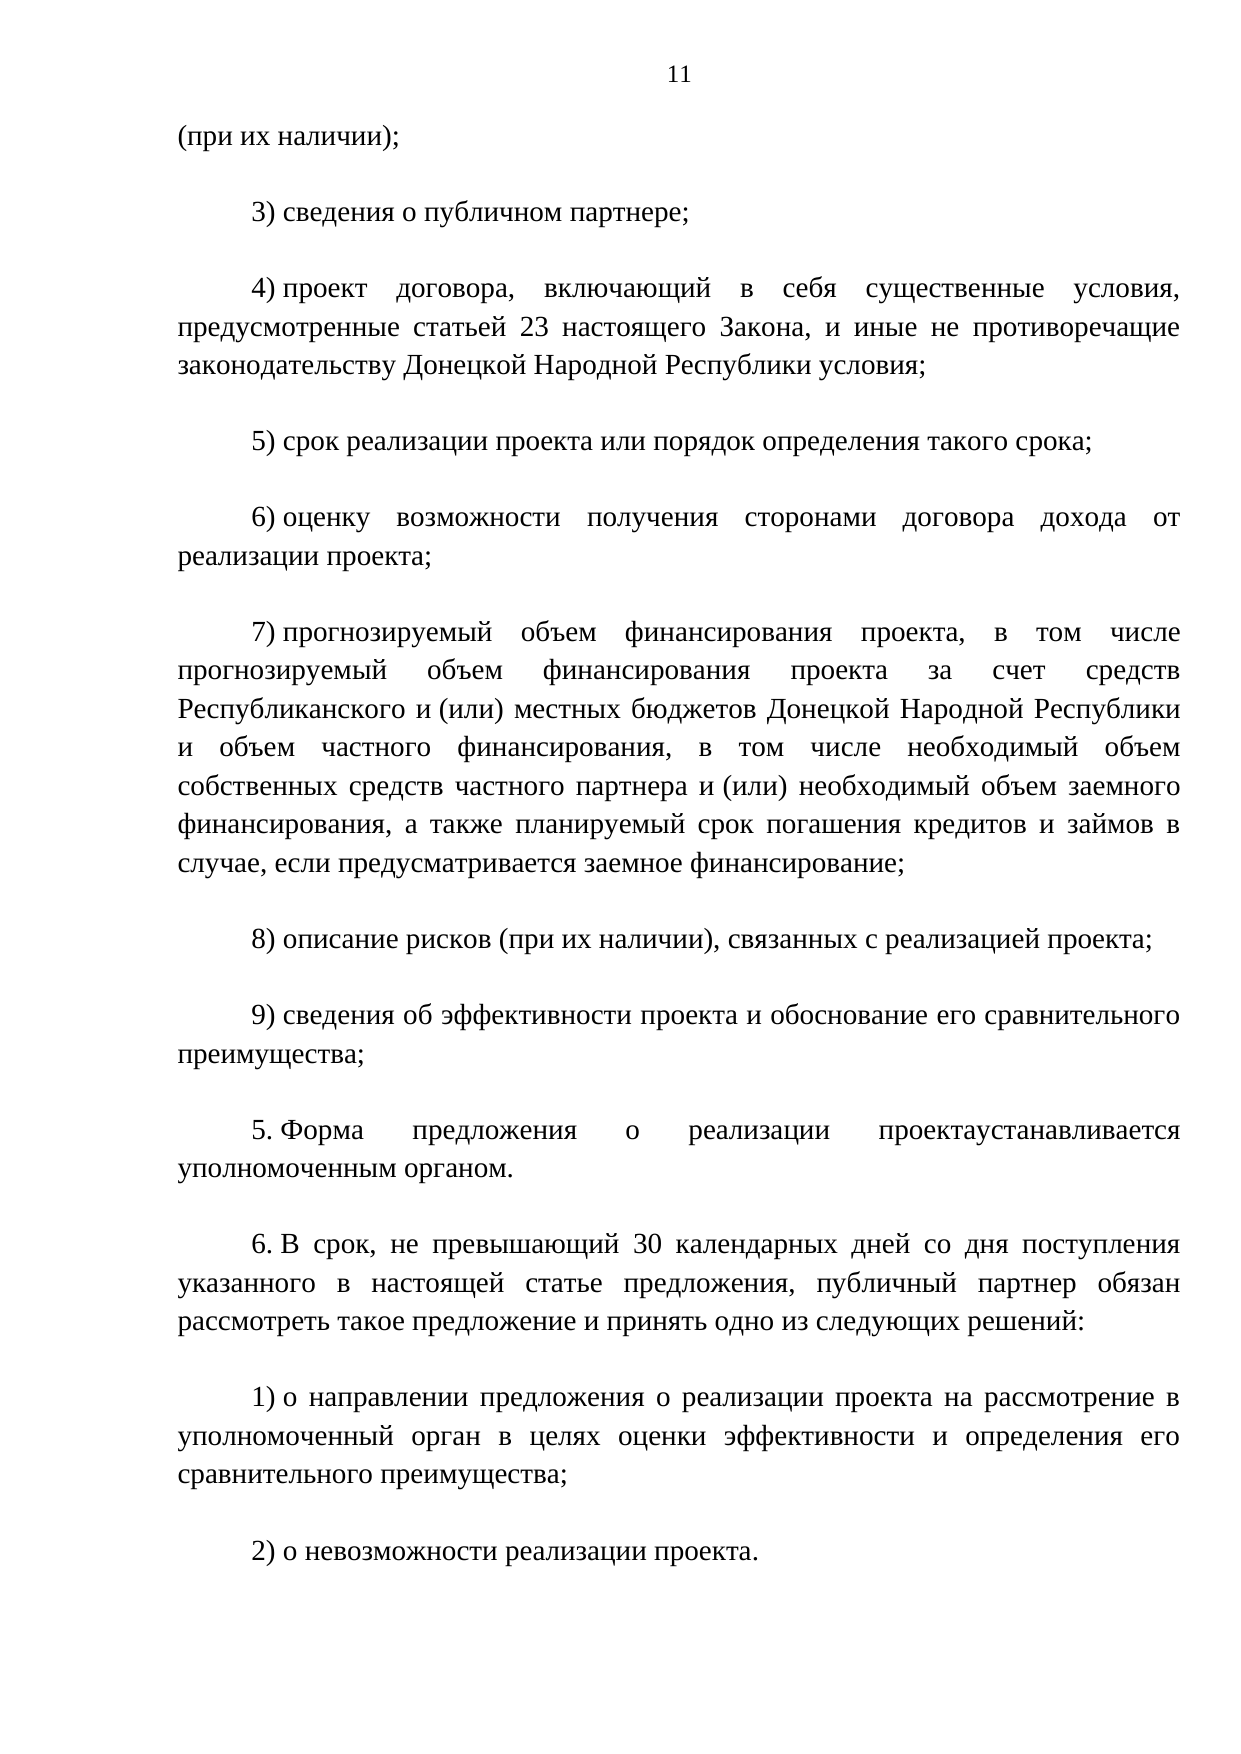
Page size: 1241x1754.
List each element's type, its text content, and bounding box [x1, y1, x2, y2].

text 1) о направлении предложения о реализации проекта на рассмотрение в уполномоченный орган в целях оценки эффективности и определения его сравнительного преимущества; [177, 1379, 1181, 1490]
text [177, 118, 1181, 152]
text 8) описание рисков (при их наличии), связанных с реализацией проекта; [177, 921, 1181, 955]
text 5) срок реализации проекта или порядок определения такого срока; [177, 423, 1181, 457]
text 6. В срок, не превышающий 30 календарных дней со дня поступления указанного в настоящей статье предложения, публичный партнер обязан рассмотреть такое предложение и принять одно из следующих решений: [177, 1226, 1181, 1337]
text 7) прогнозируемый объем финансирования проекта, в том числе прогнозируемый объем финансирования проекта за счет средств Республиканского и (или) местных бюджетов Донецкой Народной Республики и объем частного финансирования, в том числе необходимый объем собственных средств частного партнера и (или) необходимый объем заемного финансирования, а также планируемый срок погашения кредитов и займов в случае, если предусматривается заемное финансирование; [177, 614, 1181, 879]
text 3) сведения о публичном партнере; [177, 194, 1181, 228]
text 2) о невозможности реализации проекта. [177, 1533, 1181, 1566]
text 5. Форма предложения о реализации проектаустанавливается уполномоченным органом. [177, 1112, 1181, 1184]
text 4) проект договора, включающий в себя существенные условия, предусмотренные статьей 23 настоящего Закона, и иные не противоречащие законодательству Донецкой Народной Республики условия; [177, 270, 1181, 381]
text 9) сведения об эффективности проекта и обоснование его сравнительного преимущества; [177, 997, 1181, 1069]
text 6) оценку возможности получения сторонами договора дохода от реализации проекта; [177, 499, 1181, 571]
